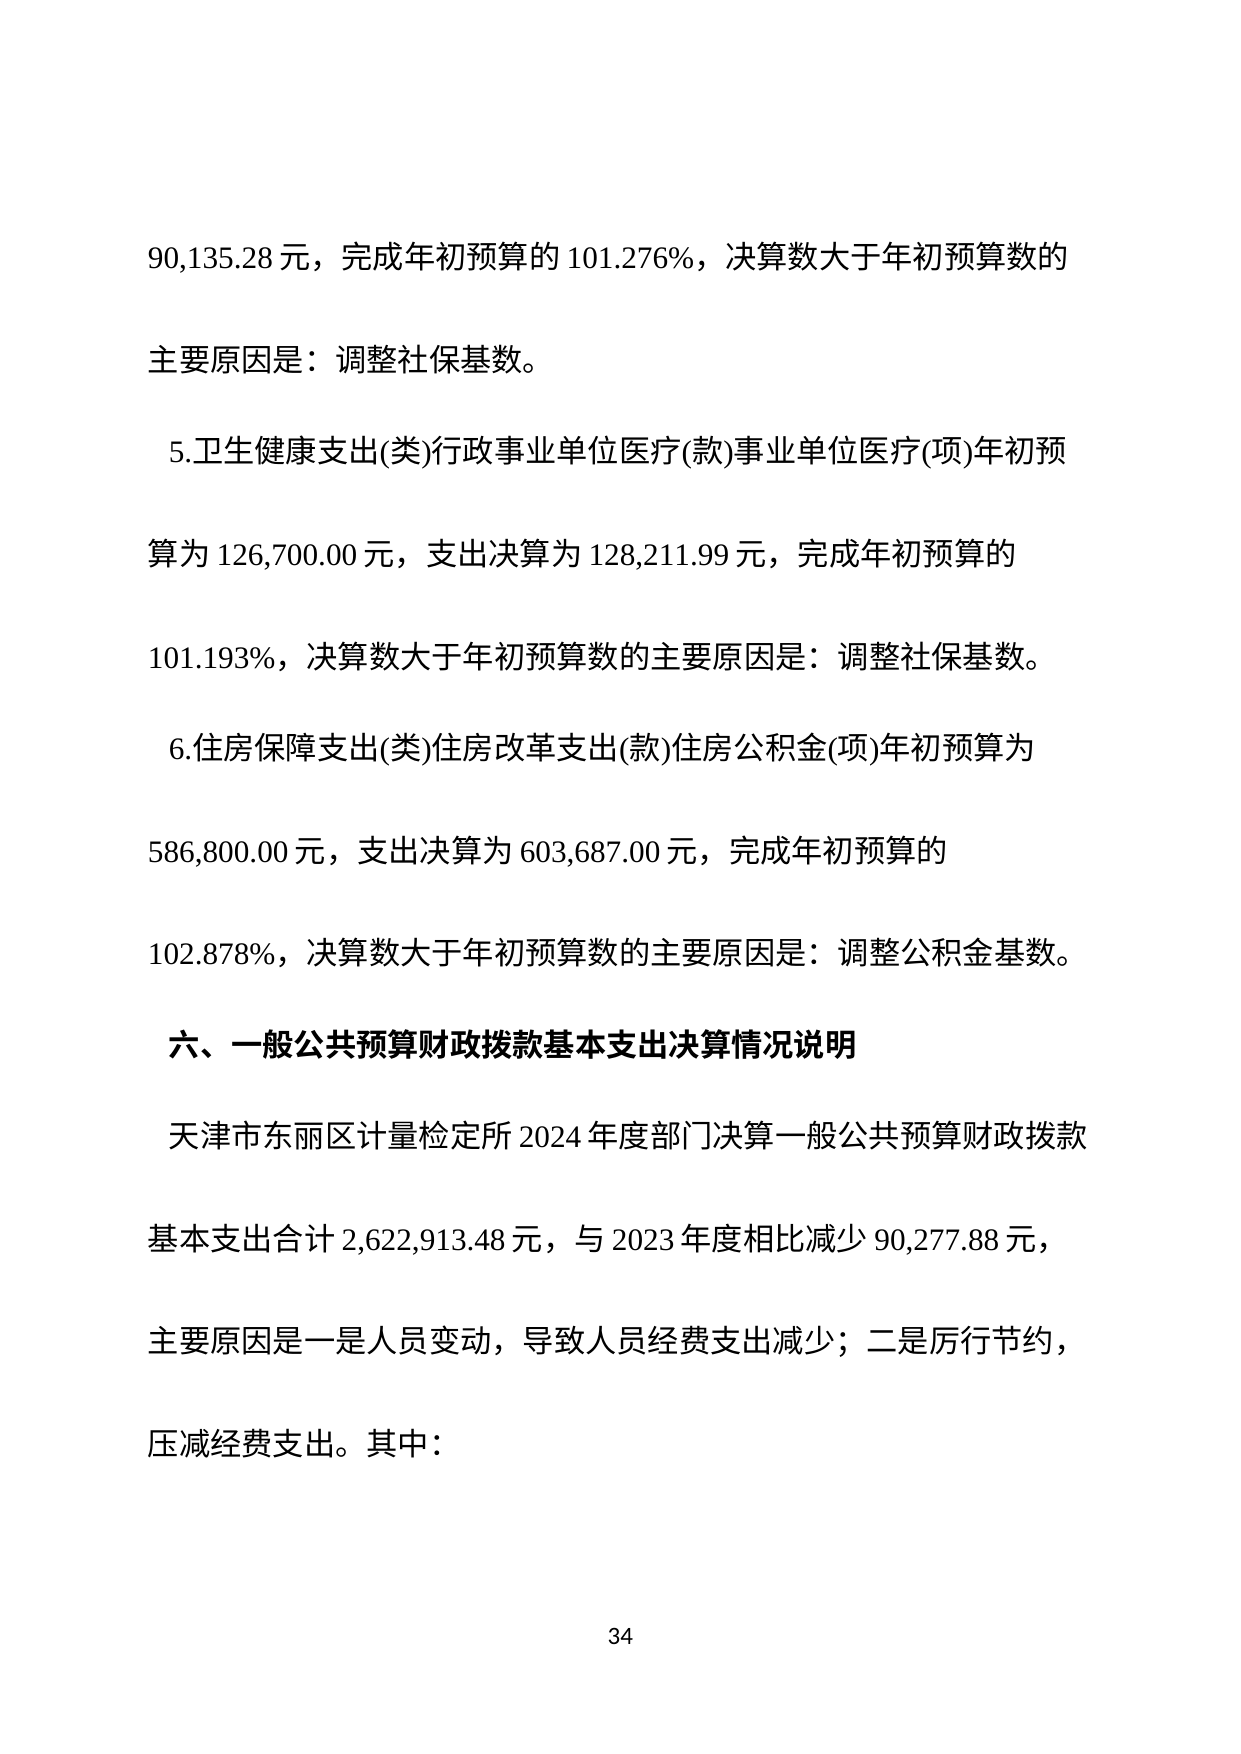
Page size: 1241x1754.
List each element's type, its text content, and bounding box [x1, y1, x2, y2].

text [148, 221, 1093, 392]
text 5. ​卫生健康支出(类)行政事业单位医疗(款)事业单位医疗(项)年初预算为126,700.00元，支出决算为128,211.99元，完成年初预算的101.193%，决算数大于年初预算数的主要原因是：调整社保基数。 [148, 414, 1093, 689]
text 天津市东丽区计量检定所2024年度部门决算一般公共预算财政拨款基本支出合计2,622,913.48元，与2023年度相比减少90,277.88元，主要原因是一是人员变动，导致人员经费支出减少；二是厉行节约，压减经费支出。其中： [148, 1099, 1093, 1476]
text 六、一般公共预算财政拨款基本支出决算情况说明 [148, 1008, 1093, 1077]
text 6. ​住房保障支出(类)住房改革支出(款)住房公积金(项)年初预算为586,800.00元，支出决算为603,687.00元，完成年初预算的102.878%，决算数大于年初预算数的主要原因是：调整公积金基数。 [148, 711, 1093, 985]
